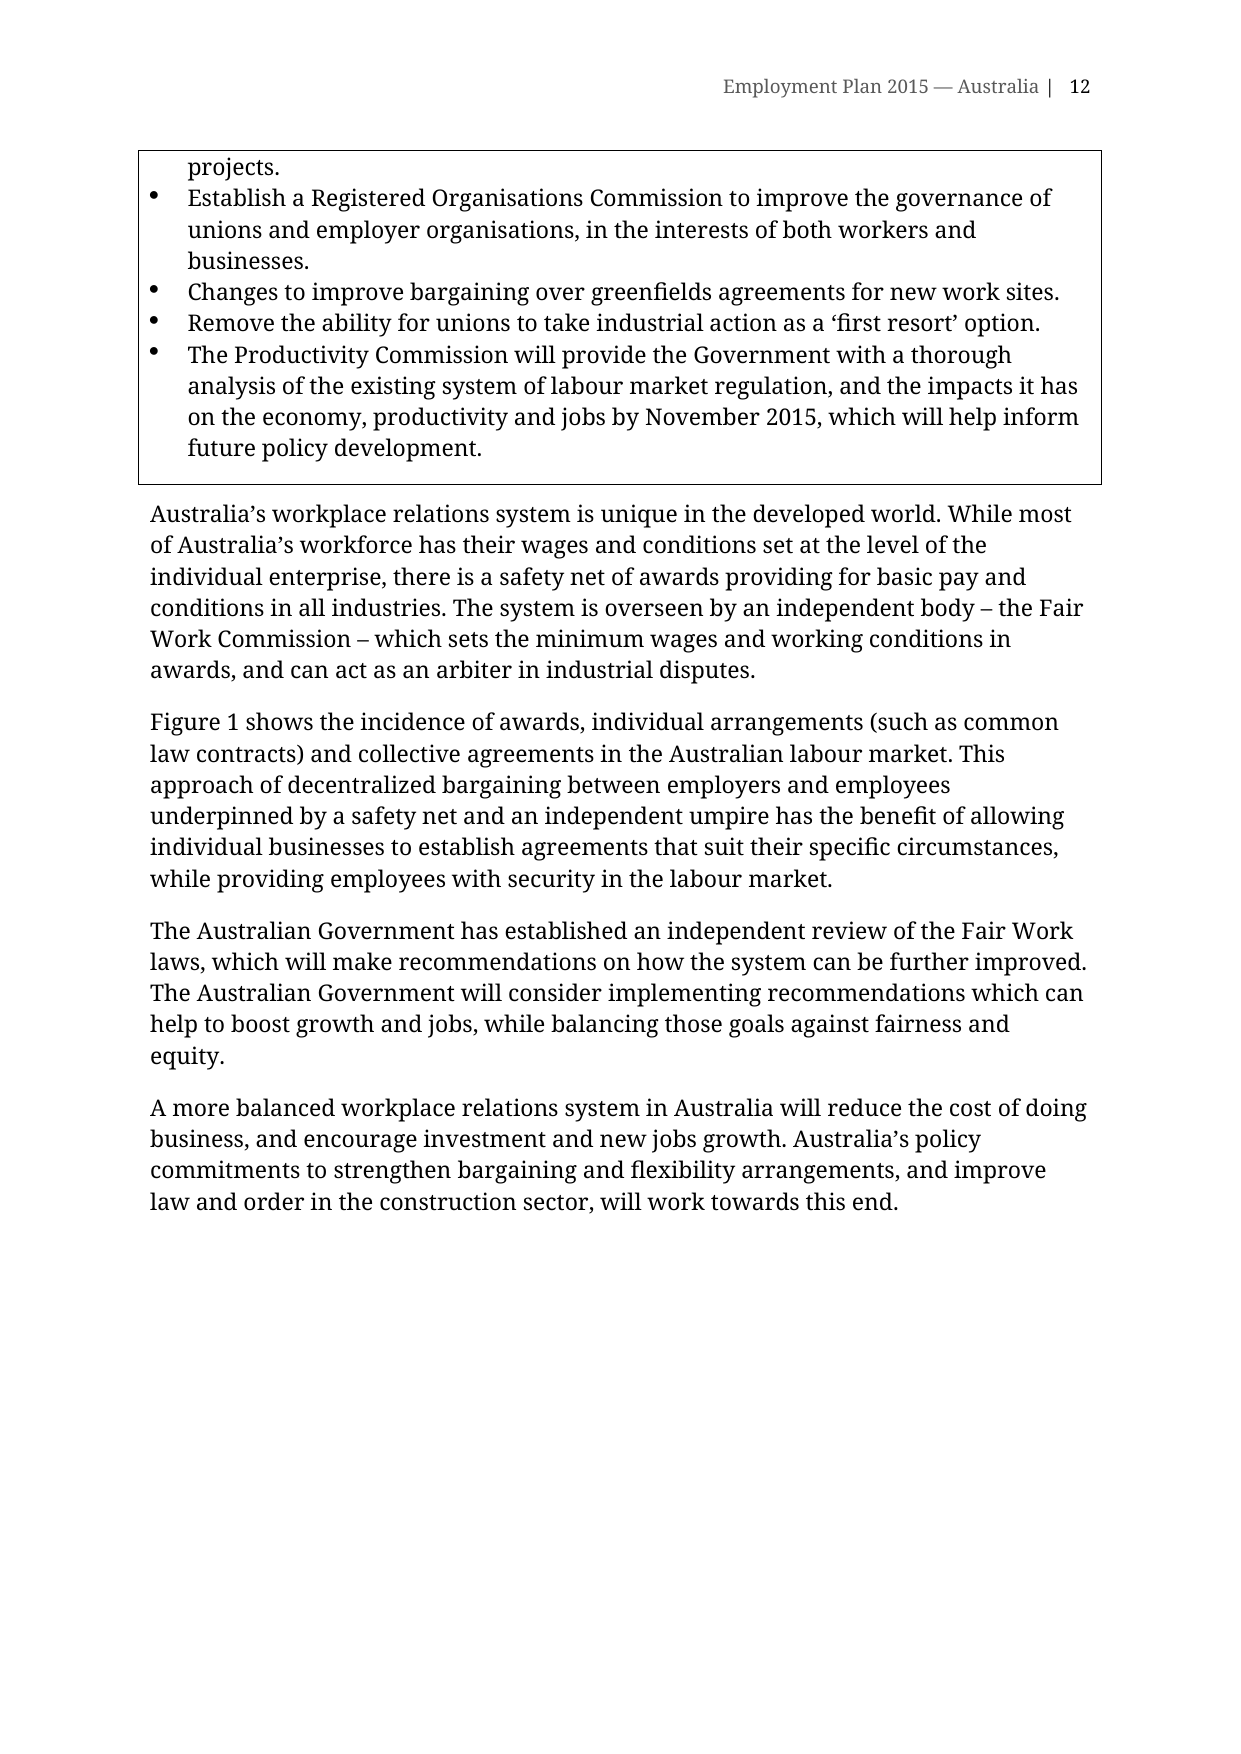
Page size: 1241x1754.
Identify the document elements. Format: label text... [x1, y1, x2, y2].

text The Australian Government has established an independent review of the Fair Work laws, which will make recommendations on how the system can be further improved. The Australian Government will consider implementing recommendations which can help to boost growth and jobs, while balancing those goals against fairness and equity. [150, 914, 1090, 1071]
text Australia’s workplace relations system is unique in the developed world. While most of Australia’s workforce has their wages and conditions set at the level of the individual enterprise, there is a safety net of awards providing for basic pay and conditions in all industries. The system is overseen by an independent body – the Fair Work Commission – which sets the minimum wages and working conditions in awards, and can act as an arbiter in industrial disputes. [150, 498, 1090, 685]
text A more balanced workplace relations system in Australia will reduce the cost of doing business, and encourage investment and new jobs growth. Australia’s policy commitments to strengthen bargaining and flexibility arrangements, and improve law and order in the construction sector, will work towards this end. [150, 1092, 1090, 1217]
text Figure 1 shows the incidence of awards, individual arrangements (such as common law contracts) and collective agreements in the Australian labour market. This approach of decentralized bargaining between employers and employees underpinned by a safety net and an independent umpire has the benefit of allowing individual businesses to establish agreements that suit their specific circumstances, while providing employees with security in the labour market. [150, 706, 1090, 894]
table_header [139, 151, 1101, 484]
